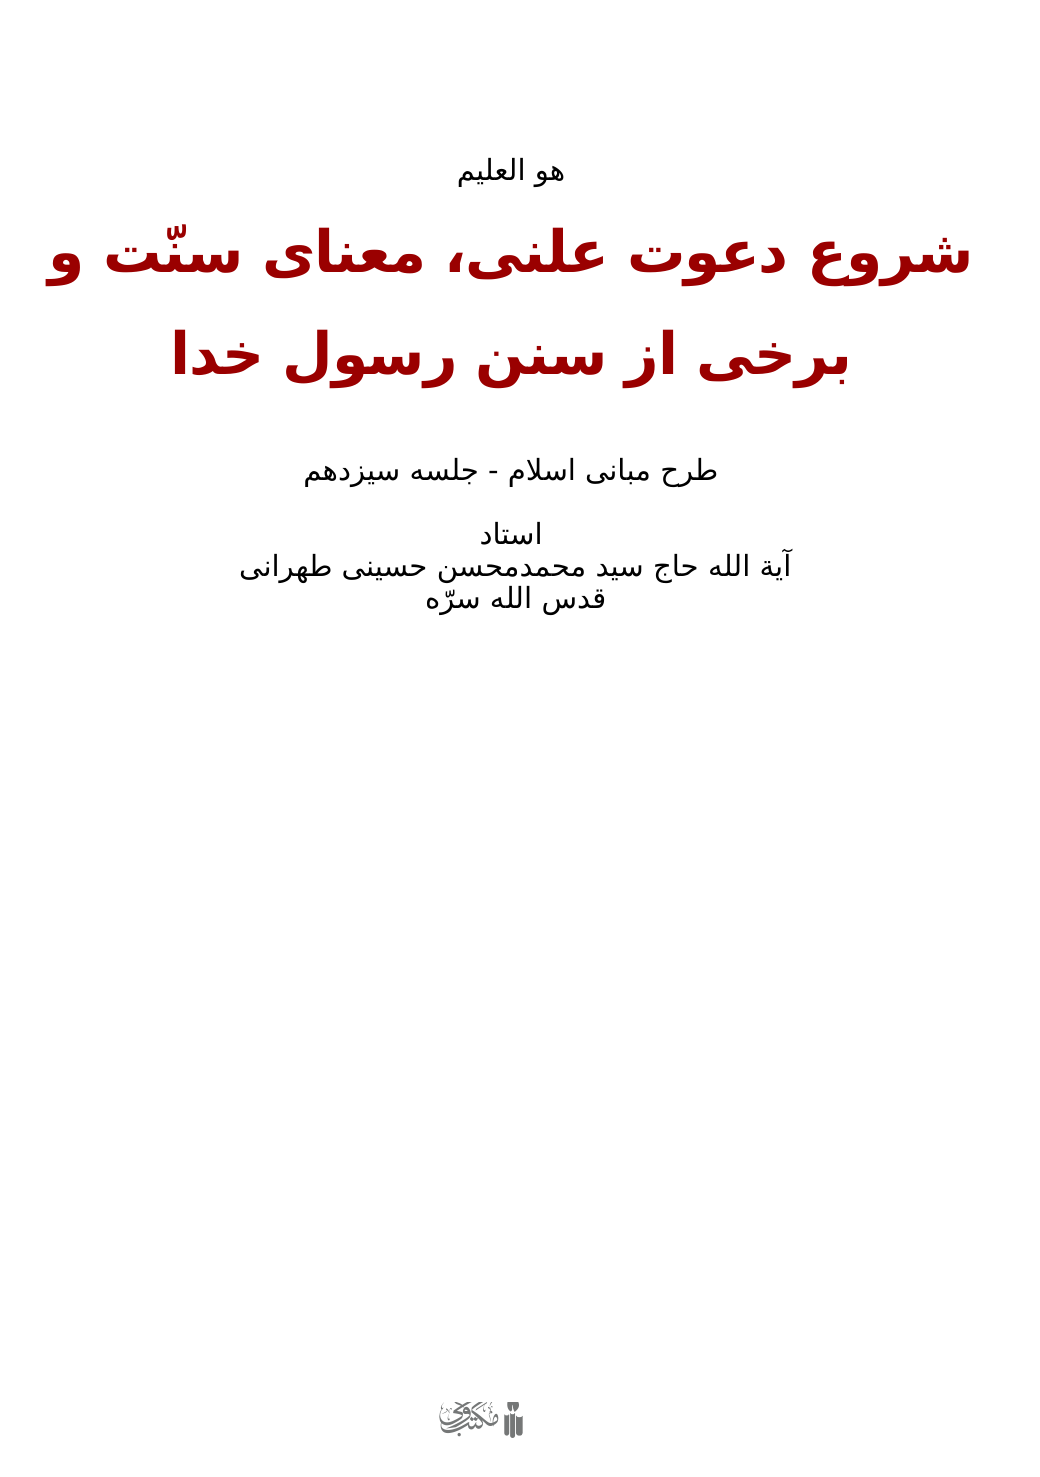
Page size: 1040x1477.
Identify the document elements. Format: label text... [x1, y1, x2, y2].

text آیة الله حاج سید محمدمحسن حسینی طهرانی [47, 551, 975, 583]
text طرح مبانی اسلام - جلسه سیزدهم [47, 454, 975, 487]
text استاد [47, 519, 975, 551]
title شروع دعوت علنی، معنای سنّت و برخی از سنن رسول خدا [47, 218, 975, 388]
picture [434, 1402, 528, 1438]
text قدس الله سرّه [47, 583, 975, 615]
text هو العلیم [47, 154, 975, 186]
